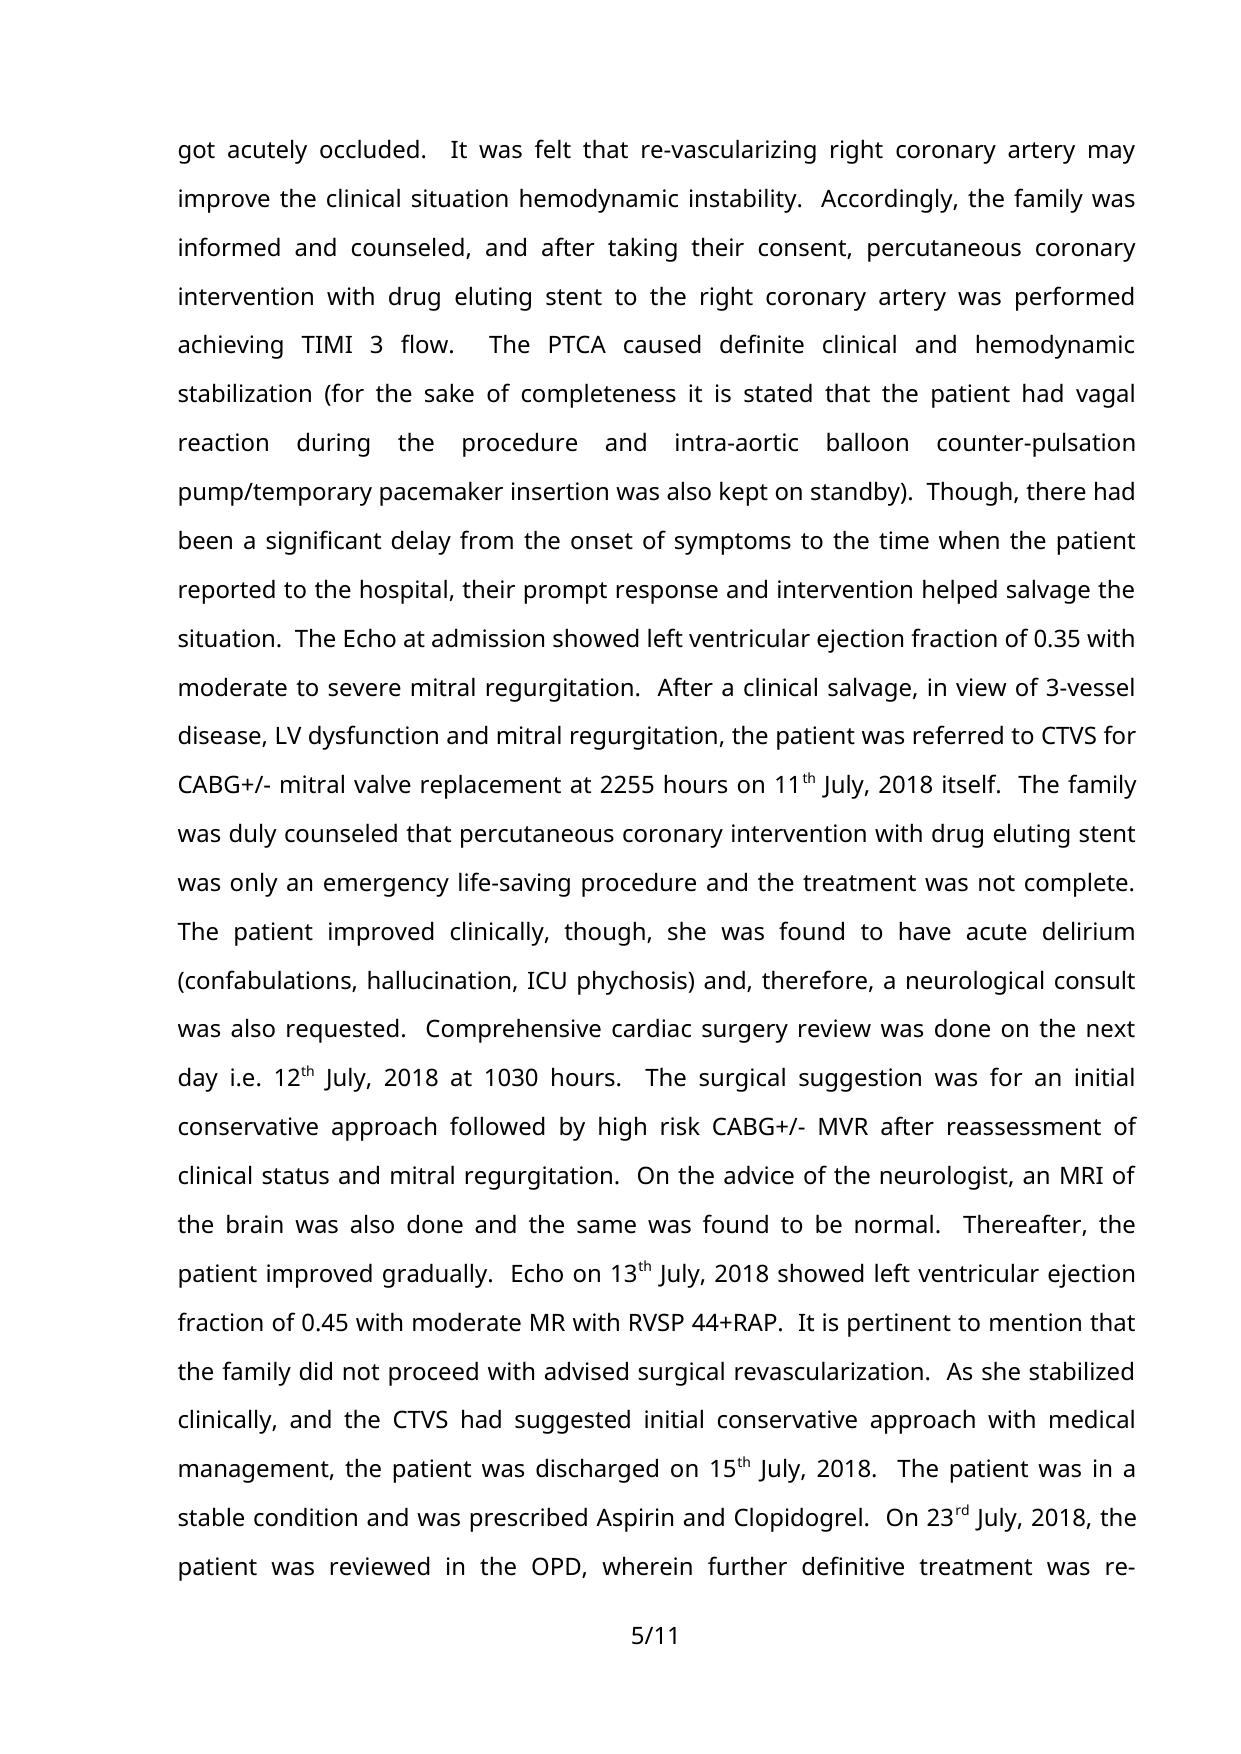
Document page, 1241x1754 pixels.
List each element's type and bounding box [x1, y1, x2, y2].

text [177, 133, 1137, 1582]
